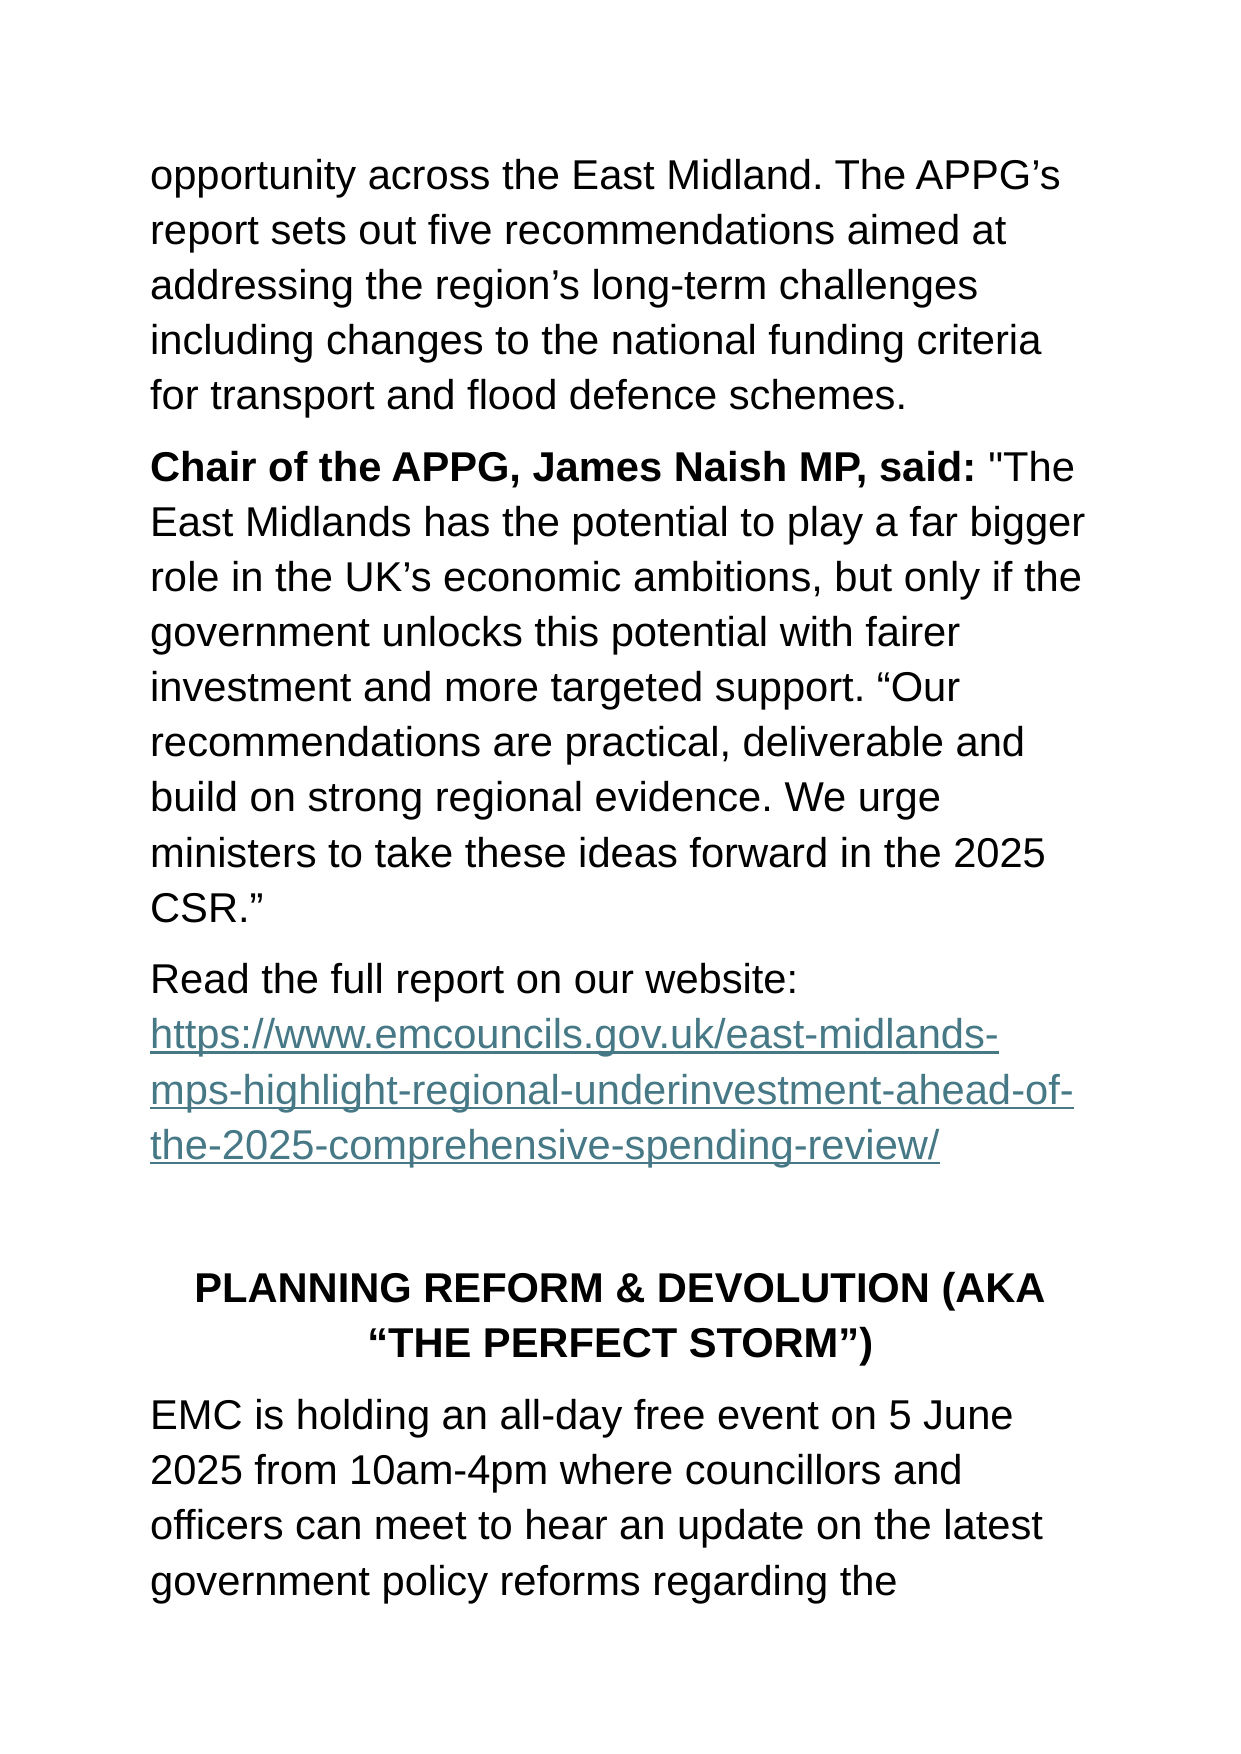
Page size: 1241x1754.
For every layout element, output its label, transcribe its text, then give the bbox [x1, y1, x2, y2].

text Read the full report on our website: https://www.emcouncils.gov.uk/east-midlands-mps-highlight-regional-underinvestment-ahead-of-the-2025-comprehensive-spending-review/ [150, 955, 1090, 1168]
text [150, 1391, 1090, 1604]
text Chair of the APPG, James Naish MP, said: "The East Midlands has the potential to play a far bigger role in the UK’s economic ambitions, but only if the government unlocks this potential with fairer investment and more targeted support. “Our recommendations are practical, deliverable and build on strong regional evidence. We urge ministers to take these ideas forward in the 2025 CSR.” [150, 442, 1090, 931]
text PLANNING REFORM & DEVOLUTION (AKA “THE PERFECT STORM”) [150, 1264, 1090, 1367]
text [150, 150, 1090, 418]
